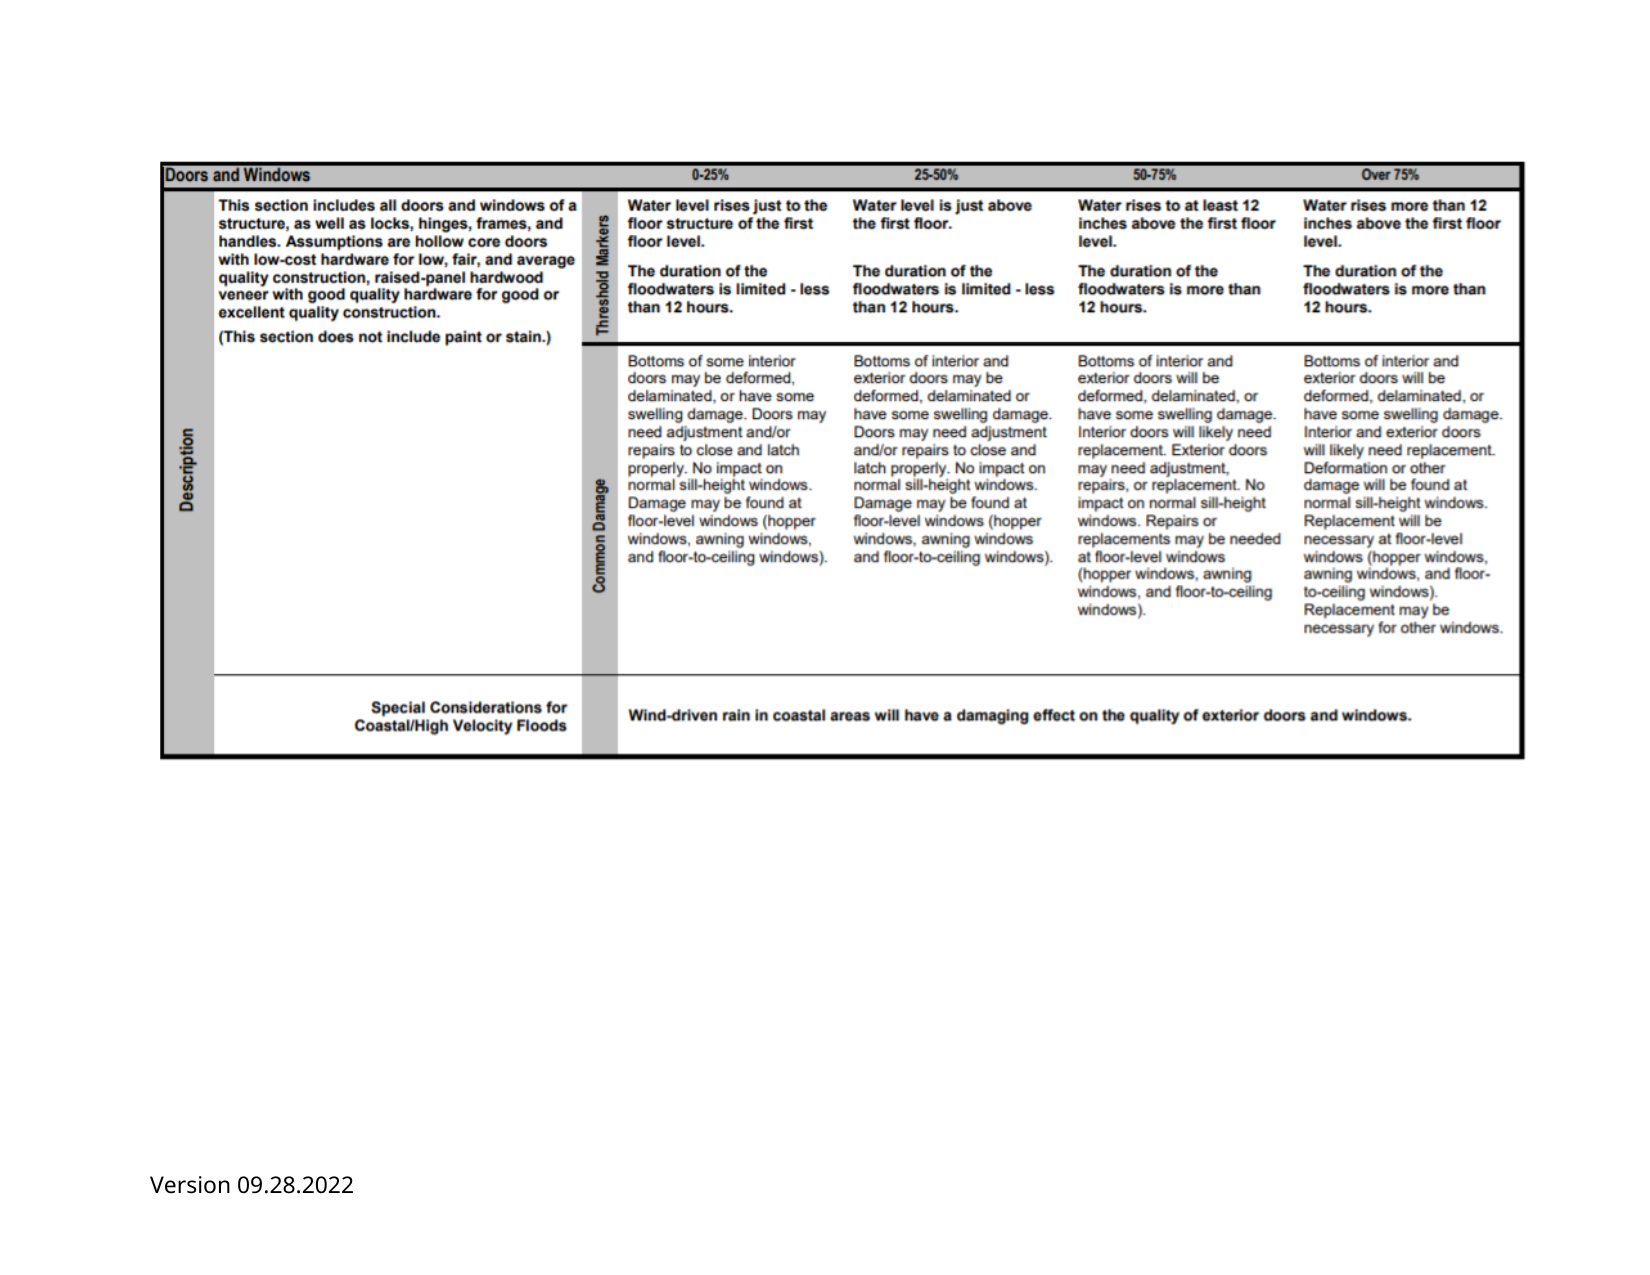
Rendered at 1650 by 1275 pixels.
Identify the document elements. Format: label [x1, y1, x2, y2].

picture [150, 150, 1546, 777]
